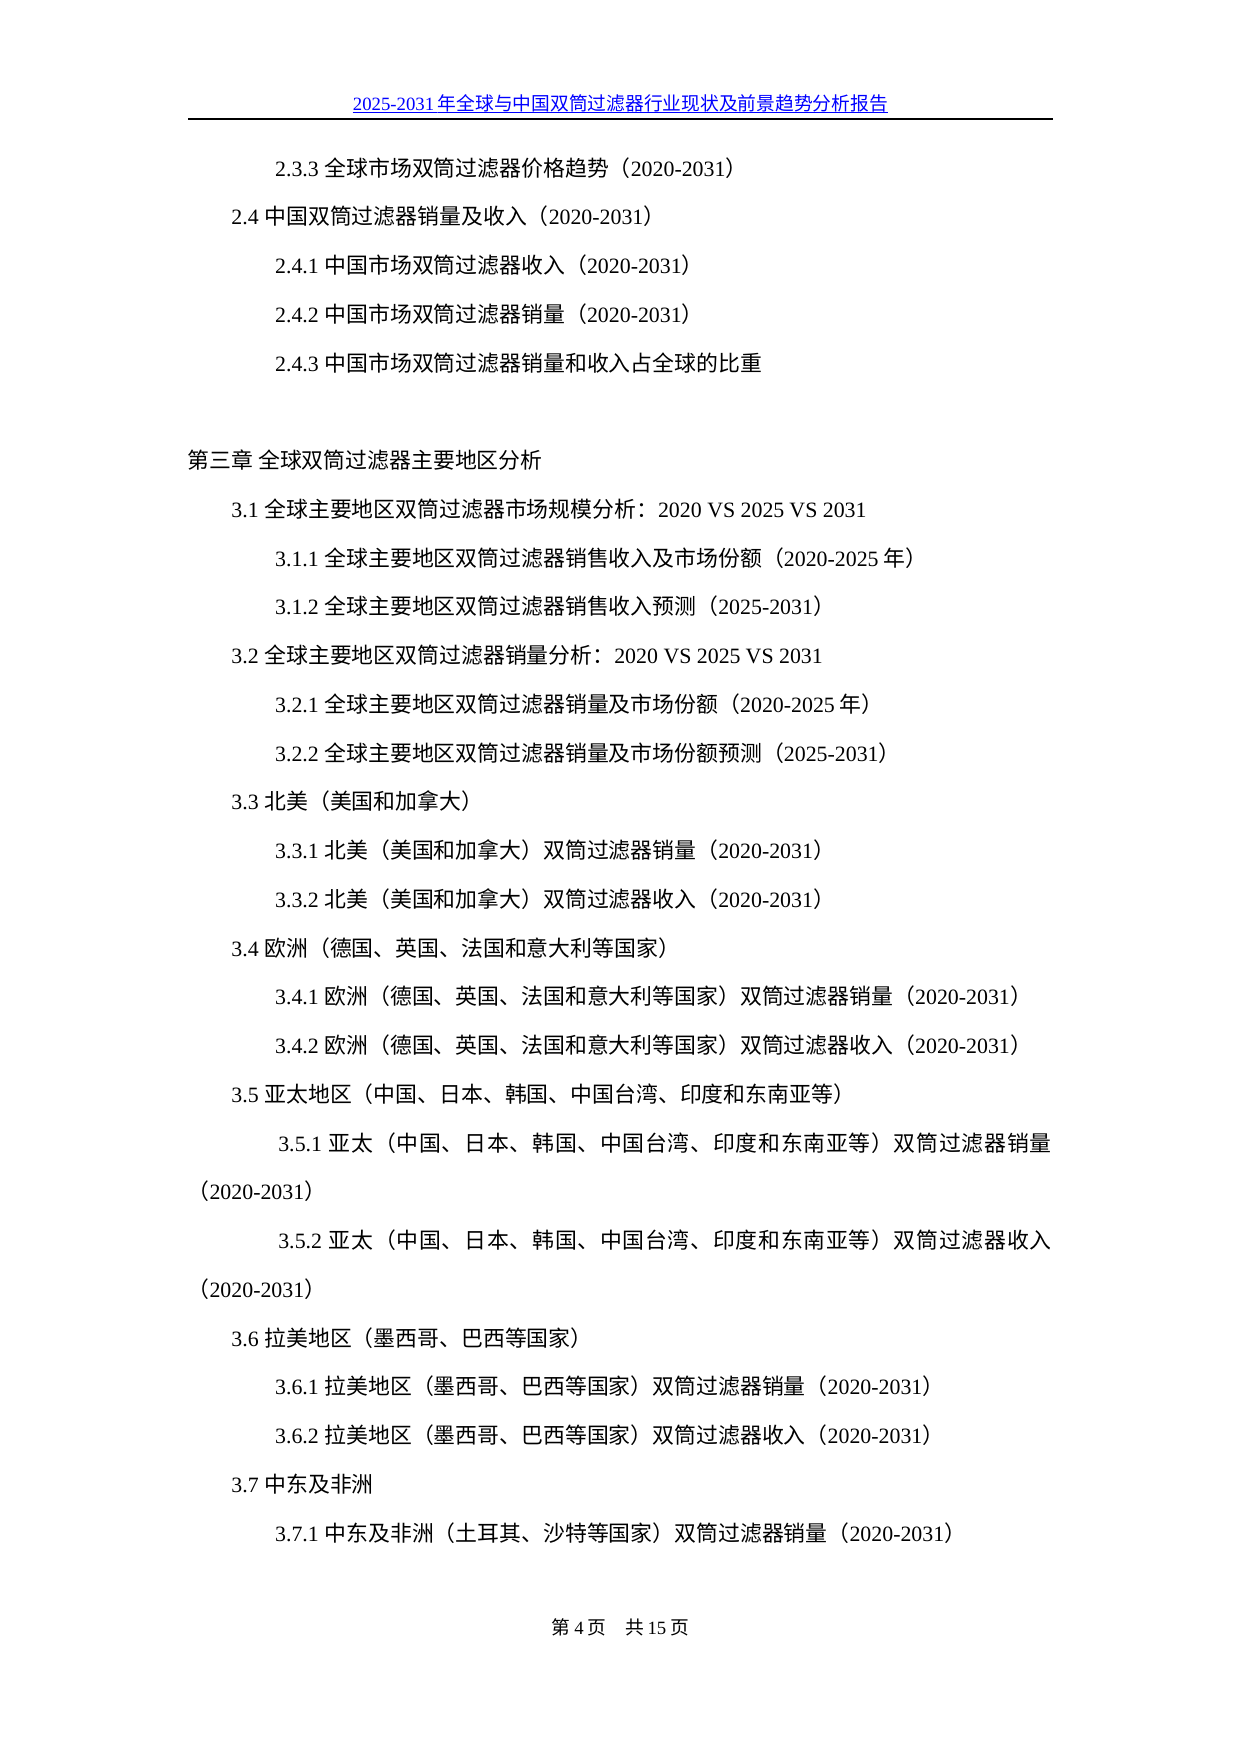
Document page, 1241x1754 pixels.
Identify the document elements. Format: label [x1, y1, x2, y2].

text [187, 150, 1053, 1548]
